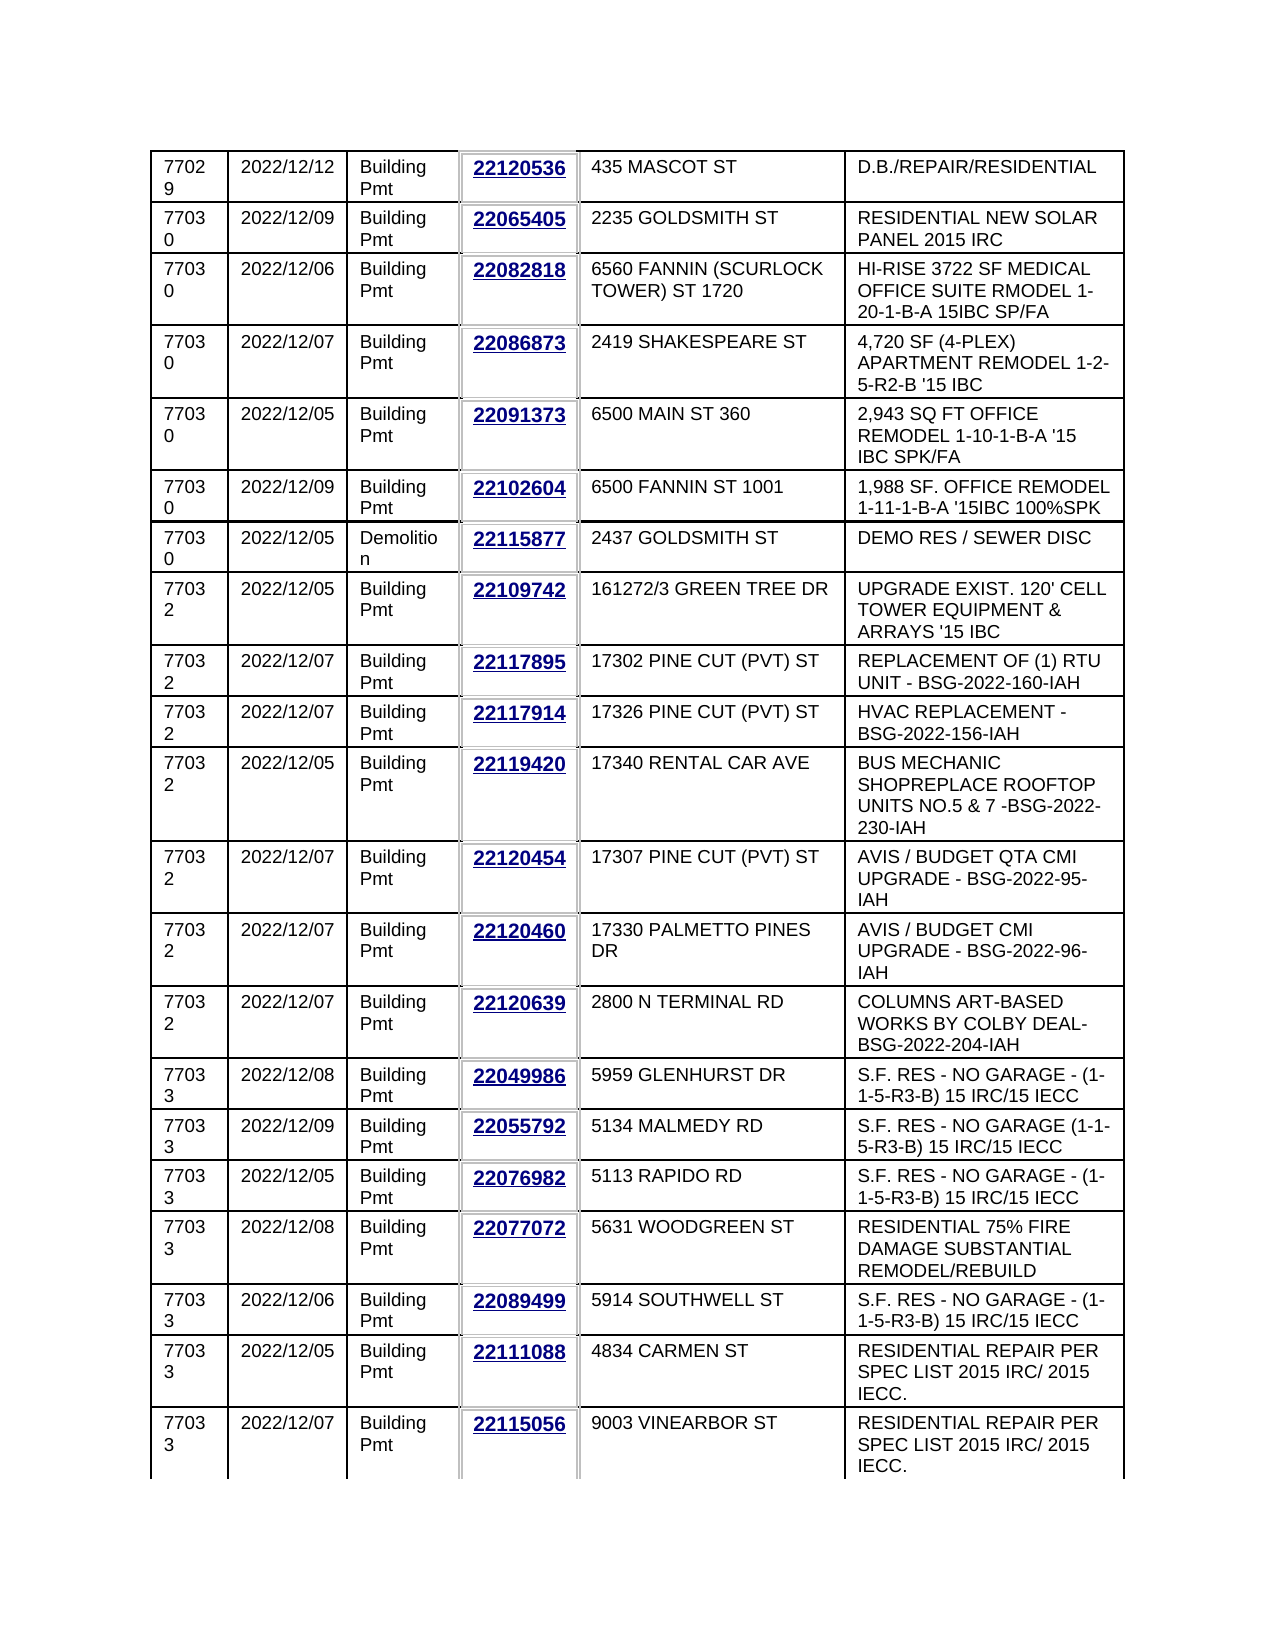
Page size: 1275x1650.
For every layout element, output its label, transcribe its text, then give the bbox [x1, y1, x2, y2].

table_cell 2022/12/09 [229, 203, 346, 252]
table_cell BUS MECHANIC SHOPREPLACE ROOFTOP UNITS NO.5 & 7 -BSG-2022-230-IAH [846, 748, 1123, 840]
table_cell UPGRADE EXIST. 120' CELL TOWER EQUIPMENT & ARRAYS '15 IBC [846, 573, 1123, 644]
table_cell 22115056 [463, 1411, 576, 1478]
table_cell 22111088 [463, 1338, 576, 1406]
table_cell 77032 [152, 573, 227, 644]
table_cell 77030 [152, 471, 227, 520]
table_cell 77033 [152, 1336, 227, 1406]
table_cell S.F. RES - NO GARAGE - (1-1-5-R3-B) 15 IRC/15 IECC [846, 1161, 1123, 1210]
table_cell 22119420 [463, 750, 576, 840]
table_cell 22082818 [463, 257, 576, 324]
table_cell Building Pmt [348, 573, 458, 644]
table_cell 22117895 [463, 648, 576, 695]
table_cell 17330 PALMETTO PINES DR [581, 914, 844, 985]
table_cell 22049986 [463, 1062, 576, 1108]
table_cell 161272/3 GREEN TREE DR [581, 573, 844, 644]
table_cell 2022/12/05 [229, 748, 346, 840]
table_cell 77030 [152, 203, 227, 252]
table_cell 2022/12/07 [229, 914, 346, 985]
table_cell 17326 PINE CUT (PVT) ST [581, 697, 844, 746]
table_cell 2022/12/09 [229, 1110, 346, 1159]
table_cell 77029 [152, 152, 227, 201]
table_cell HVAC REPLACEMENT - BSG-2022-156-IAH [846, 697, 1123, 746]
table_cell 2235 GOLDSMITH ST [581, 203, 844, 252]
table_cell 77032 [152, 646, 227, 695]
table_cell COLUMNS ART-BASED WORKS BY COLBY DEAL-BSG-2022-204-IAH [846, 987, 1123, 1057]
table_cell 6500 FANNIN ST 1001 [581, 471, 844, 520]
table_cell 2437 GOLDSMITH ST [581, 523, 844, 571]
table_cell 22065405 [463, 206, 576, 252]
table_cell 2419 SHAKESPEARE ST [581, 326, 844, 397]
table_cell 22109742 [463, 576, 576, 644]
table_cell 22120454 [463, 845, 576, 912]
table_cell DEMO RES / SEWER DISC [846, 523, 1123, 571]
table_cell S.F. RES - NO GARAGE - (1-1-5-R3-B) 15 IRC/15 IECC [846, 1059, 1123, 1108]
table_cell 22077072 [463, 1215, 576, 1282]
table_cell 77032 [152, 842, 227, 912]
table_cell 17302 PINE CUT (PVT) ST [581, 646, 844, 695]
table_cell Building Pmt [348, 1336, 458, 1406]
table_cell Building Pmt [348, 1285, 458, 1333]
table_cell 22086873 [463, 329, 576, 397]
table_cell 4,720 SF (4-PLEX) APARTMENT REMODEL 1-2-5-R2-B '15 IBC [846, 326, 1123, 397]
table_cell 435 MASCOT ST [581, 152, 844, 201]
table_cell 22089499 [463, 1287, 576, 1333]
table_cell 77033 [152, 1408, 227, 1478]
table_cell Building Pmt [348, 646, 458, 695]
table_cell 22120536 [463, 155, 576, 201]
table_cell Building Pmt [348, 1408, 458, 1478]
table_cell Building Pmt [348, 842, 458, 912]
table_cell 5914 SOUTHWELL ST [581, 1285, 844, 1333]
table_cell Building Pmt [348, 748, 458, 840]
table_cell 22117914 [463, 700, 576, 746]
table_cell S.F. RES - NO GARAGE - (1-1-5-R3-B) 15 IRC/15 IECC [846, 1285, 1123, 1333]
table_cell Demolition [348, 523, 458, 571]
table_cell 77032 [152, 914, 227, 985]
table_cell 2022/12/09 [229, 471, 346, 520]
table_cell 2022/12/08 [229, 1059, 346, 1108]
table_cell 17307 PINE CUT (PVT) ST [581, 842, 844, 912]
table_cell 22091373 [463, 402, 576, 469]
table_cell 2022/12/05 [229, 1336, 346, 1406]
table_cell 5631 WOODGREEN ST [581, 1212, 844, 1282]
table_cell 4834 CARMEN ST [581, 1336, 844, 1406]
table_cell AVIS / BUDGET CMI UPGRADE - BSG-2022-96-IAH [846, 914, 1123, 985]
table_cell 22076982 [463, 1164, 576, 1210]
table_cell 2022/12/07 [229, 326, 346, 397]
table_cell 2022/12/12 [229, 152, 346, 201]
table_cell Building Pmt [348, 1212, 458, 1282]
table_cell 77033 [152, 1110, 227, 1159]
table_cell 5959 GLENHURST DR [581, 1059, 844, 1108]
table_cell 2022/12/05 [229, 523, 346, 571]
table_cell D.B./REPAIR/RESIDENTIAL [846, 152, 1123, 201]
table_cell Building Pmt [348, 1110, 458, 1159]
table_cell RESIDENTIAL 75% FIRE DAMAGE SUBSTANTIAL REMODEL/REBUILD [846, 1212, 1123, 1282]
table_cell 9003 VINEARBOR ST [581, 1408, 844, 1478]
table_cell 2022/12/06 [229, 1285, 346, 1333]
table_cell HI-RISE 3722 SF MEDICAL OFFICE SUITE RMODEL 1-20-1-B-A 15IBC SP/FA [846, 254, 1123, 324]
table_cell RESIDENTIAL NEW SOLAR PANEL 2015 IRC [846, 203, 1123, 252]
table_cell 77032 [152, 748, 227, 840]
table_cell 2022/12/05 [229, 399, 346, 469]
table_cell 22055792 [463, 1113, 576, 1159]
table_cell 17340 RENTAL CAR AVE [581, 748, 844, 840]
table_cell 77033 [152, 1212, 227, 1282]
table_cell 77030 [152, 523, 227, 571]
table_cell 22120460 [463, 917, 576, 985]
table_cell 2022/12/05 [229, 573, 346, 644]
table_cell RESIDENTIAL REPAIR PER SPEC LIST 2015 IRC/ 2015 IECC. [846, 1336, 1123, 1406]
table_cell Building Pmt [348, 152, 458, 201]
table_cell 2800 N TERMINAL RD [581, 987, 844, 1057]
table_cell AVIS / BUDGET QTA CMI UPGRADE - BSG-2022-95-IAH [846, 842, 1123, 912]
table_cell Building Pmt [348, 254, 458, 324]
table_cell Building Pmt [348, 697, 458, 746]
table_cell 77032 [152, 987, 227, 1057]
table_cell 22120639 [463, 990, 576, 1057]
table_cell Building Pmt [348, 203, 458, 252]
table_cell 2022/12/07 [229, 1408, 346, 1478]
table_cell 77033 [152, 1161, 227, 1210]
table_cell Building Pmt [348, 987, 458, 1057]
table_cell 77030 [152, 399, 227, 469]
table_cell 2022/12/07 [229, 987, 346, 1057]
table_cell Building Pmt [348, 1161, 458, 1210]
table_cell 77030 [152, 326, 227, 397]
table_cell 6560 FANNIN (SCURLOCK TOWER) ST 1720 [581, 254, 844, 324]
table_cell 2022/12/07 [229, 697, 346, 746]
table_cell 77033 [152, 1059, 227, 1108]
table_cell 77030 [152, 254, 227, 324]
table_cell 1,988 SF. OFFICE REMODEL 1-11-1-B-A '15IBC 100%SPK [846, 471, 1123, 520]
table_cell 2022/12/08 [229, 1212, 346, 1282]
table_cell RESIDENTIAL REPAIR PER SPEC LIST 2015 IRC/ 2015 IECC. [846, 1408, 1123, 1478]
table_cell 2022/12/06 [229, 254, 346, 324]
table_cell 2022/12/07 [229, 842, 346, 912]
table_cell 6500 MAIN ST 360 [581, 399, 844, 469]
table_cell 5113 RAPIDO RD [581, 1161, 844, 1210]
table_cell 77032 [152, 697, 227, 746]
table_cell 2022/12/07 [229, 646, 346, 695]
table_cell Building Pmt [348, 399, 458, 469]
table_cell 77033 [152, 1285, 227, 1333]
table_cell S.F. RES - NO GARAGE (1-1-5-R3-B) 15 IRC/15 IECC [846, 1110, 1123, 1159]
table_cell REPLACEMENT OF (1) RTU UNIT - BSG-2022-160-IAH [846, 646, 1123, 695]
table_cell 2022/12/05 [229, 1161, 346, 1210]
table_cell Building Pmt [348, 326, 458, 397]
table_cell 22102604 [463, 474, 576, 520]
table_cell Building Pmt [348, 471, 458, 520]
table_cell 5134 MALMEDY RD [581, 1110, 844, 1159]
table_cell Building Pmt [348, 914, 458, 985]
table_cell 22115877 [463, 525, 576, 571]
table_cell 2,943 SQ FT OFFICE REMODEL 1-10-1-B-A '15 IBC SPK/FA [846, 399, 1123, 469]
table_cell Building Pmt [348, 1059, 458, 1108]
